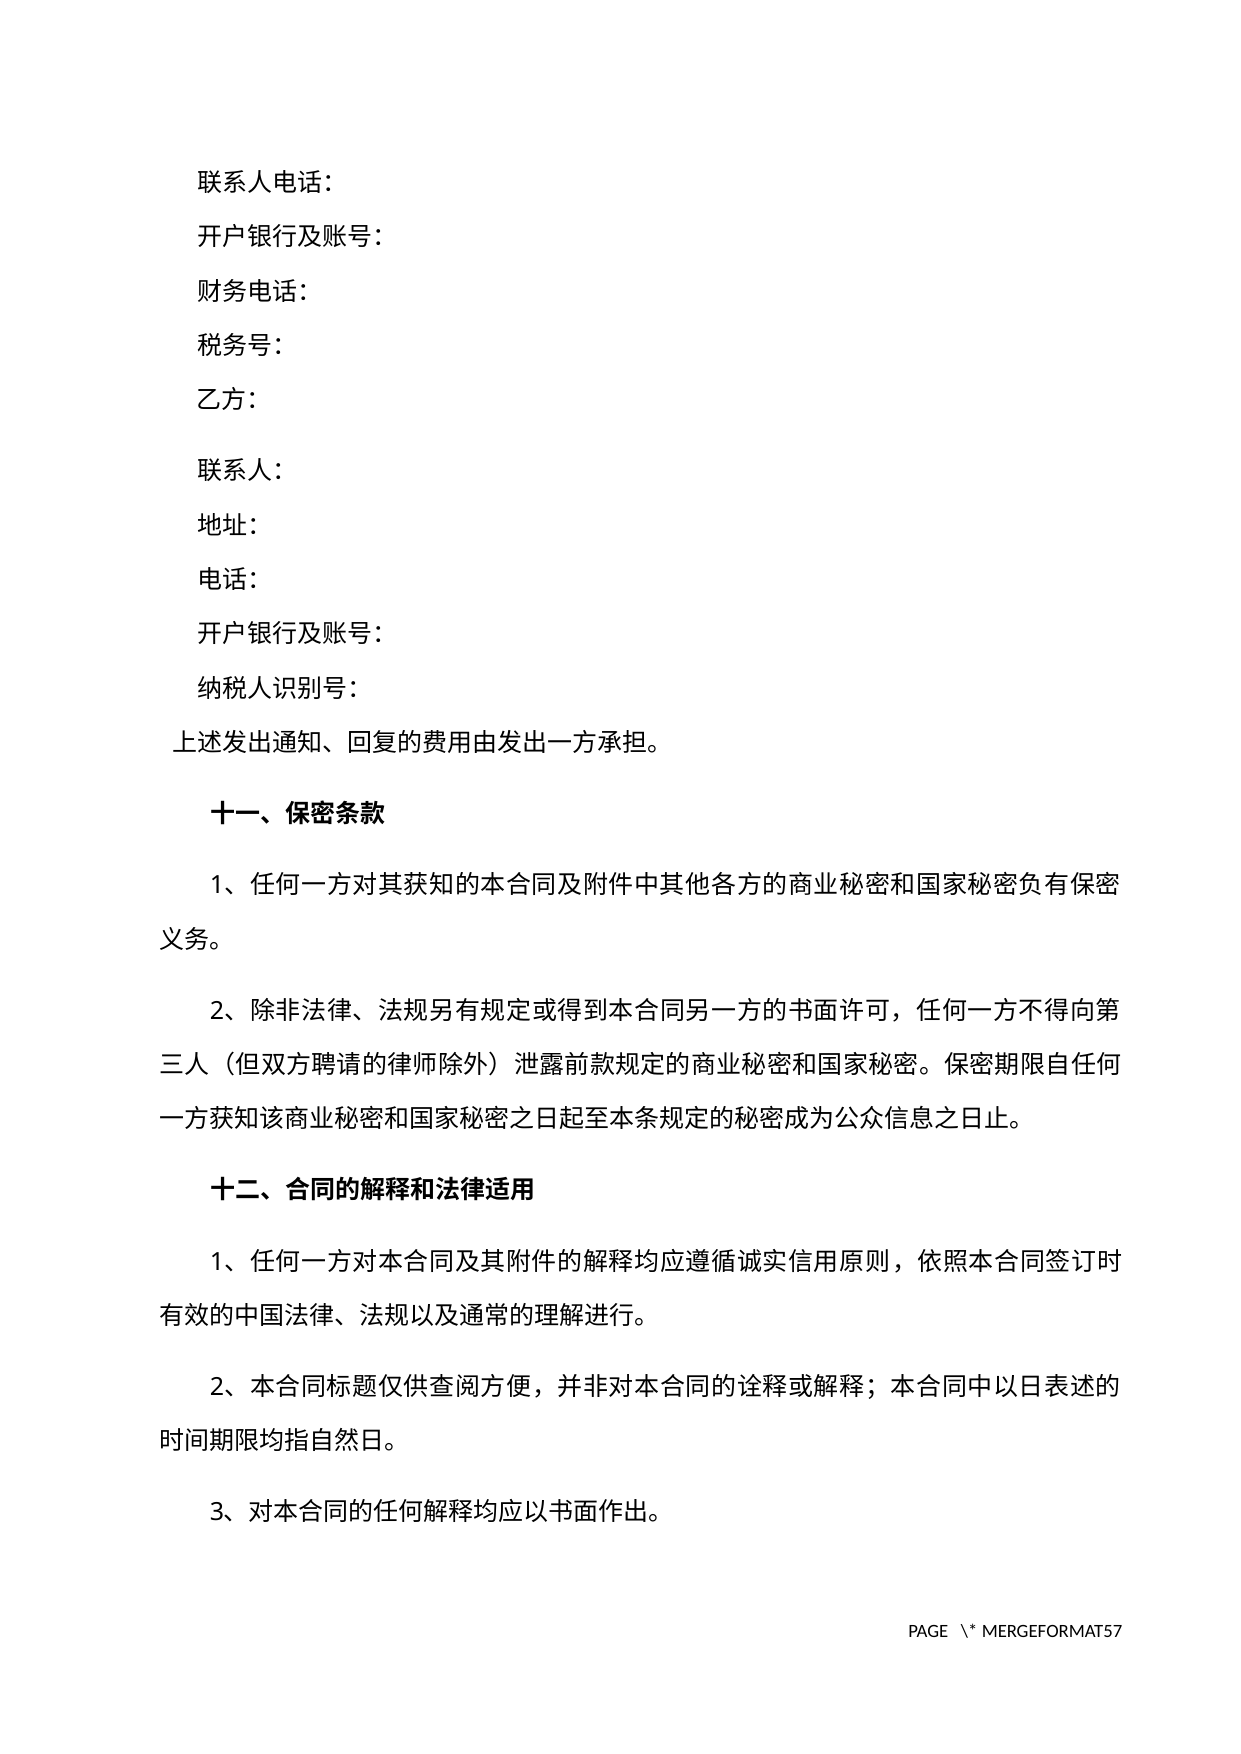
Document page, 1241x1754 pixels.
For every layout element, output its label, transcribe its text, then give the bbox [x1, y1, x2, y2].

text 开户银行及账号： [197, 614, 1122, 650]
text 纳税人识别号： [197, 668, 1122, 704]
text 联系人电话： [160, 162, 1122, 198]
text 3、对本合同的任何解释均应以书面作出。 [159, 1492, 1122, 1528]
text 电话： [197, 559, 1122, 596]
text 2、本合同标题仅供查阅方便，并非对本合同的诠释或解释；本合同中以日表述的时间期限均指自然日。 [159, 1366, 1122, 1457]
text 1、任何一方对本合同及其附件的解释均应遵循诚实信用原则，依照本合同签订时有效的中国法律、法规以及通常的理解进行。 [159, 1241, 1122, 1332]
text 2、除非法律、法规另有规定或得到本合同另一方的书面许可，任何一方不得向第三人（但双方聘请的律师除外）泄露前款规定的商业秘密和国家秘密。保密期限自任何一方获知该商业秘密和国家秘密之日起至本条规定的秘密成为公众信息之日止。 [159, 990, 1122, 1135]
text 上述发出通知、回复的费用由发出一方承担。 [159, 723, 1122, 759]
text 乙方： [197, 380, 1122, 416]
text 十二、合同的解释和法律适用 [159, 1170, 1122, 1206]
text 1、任何一方对其获知的本合同及附件中其他各方的商业秘密和国家秘密负有保密义务。 [159, 865, 1122, 955]
text 十一、保密条款 [159, 794, 1122, 830]
text 税务号： [197, 325, 1122, 362]
text 联系人： [197, 451, 1122, 487]
text 地址： [197, 505, 1122, 541]
text 开户银行及账号： [160, 217, 1122, 253]
text 财务电话： [197, 271, 1122, 307]
